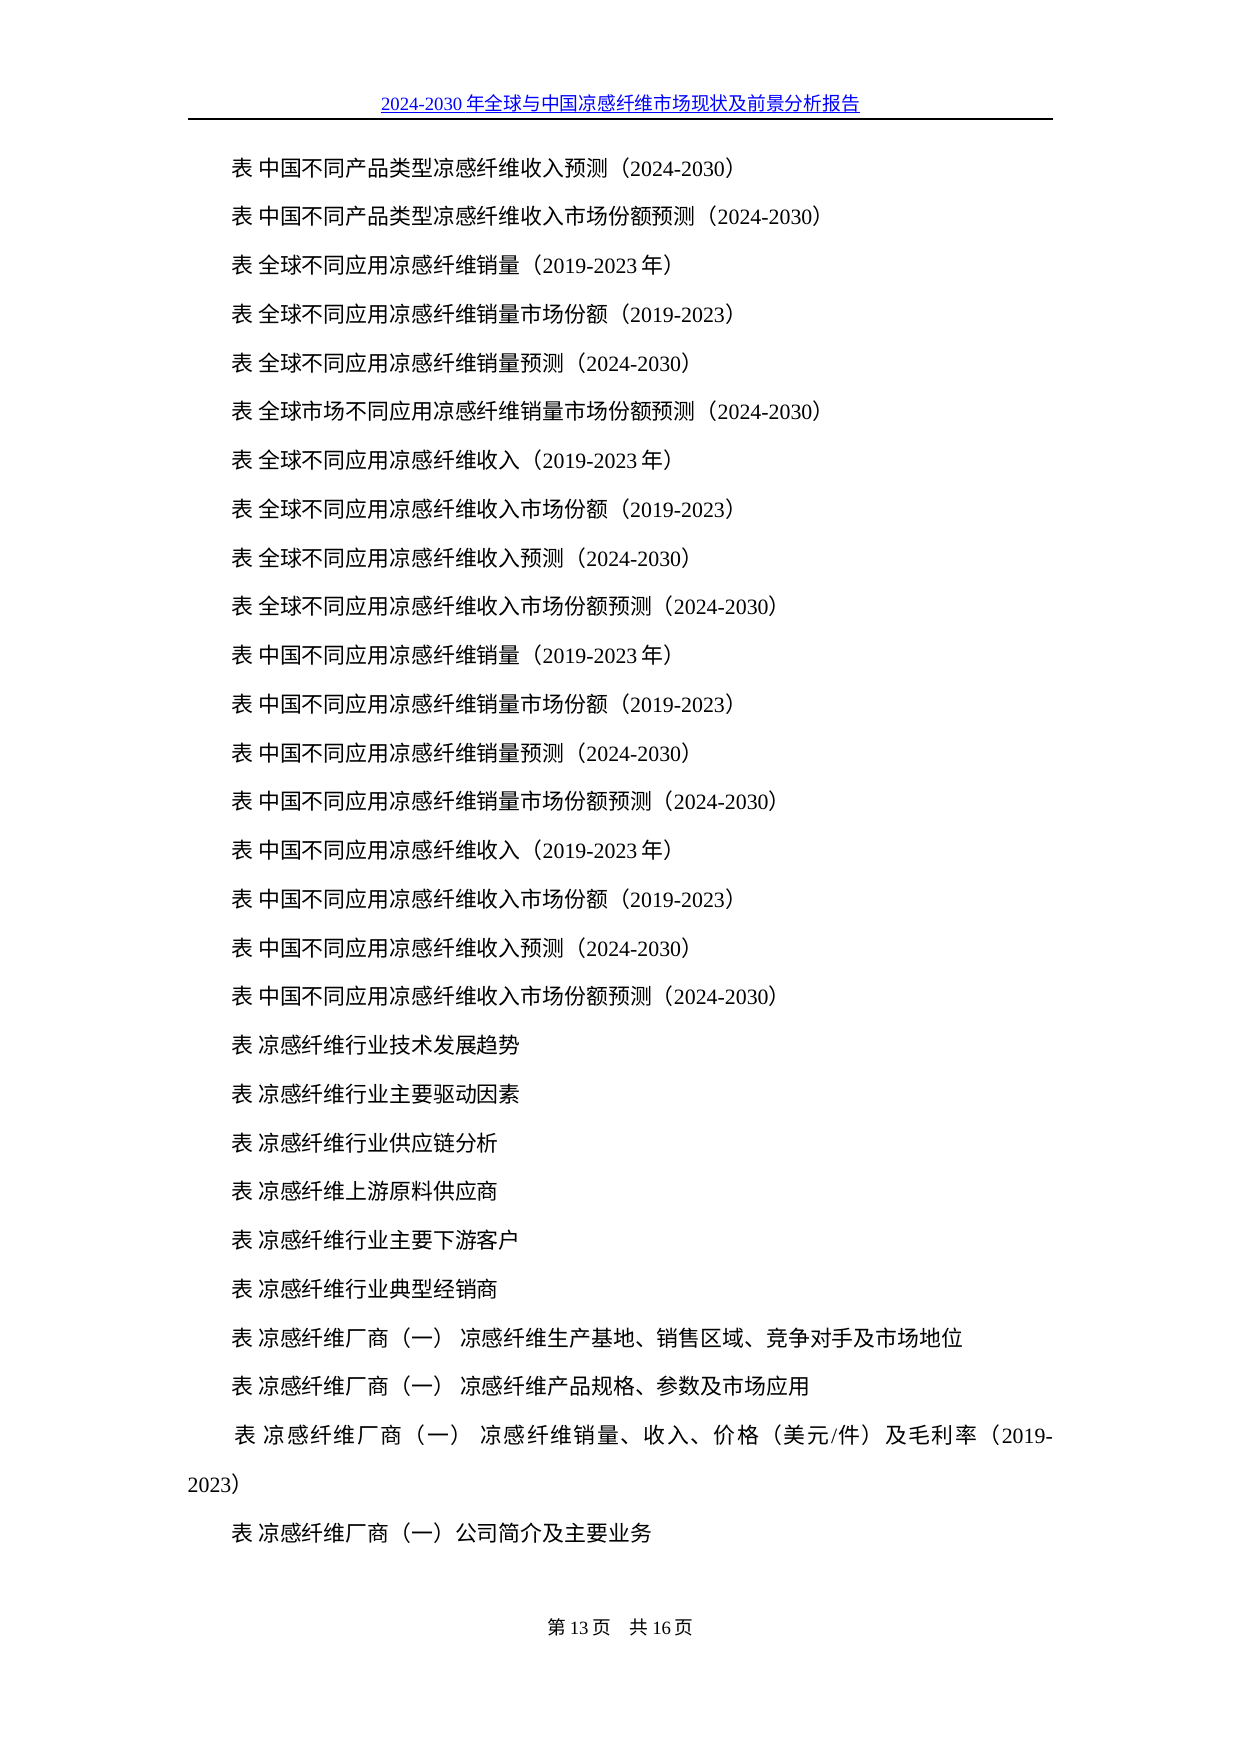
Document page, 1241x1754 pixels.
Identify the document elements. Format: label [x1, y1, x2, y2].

text [187, 150, 1053, 1548]
